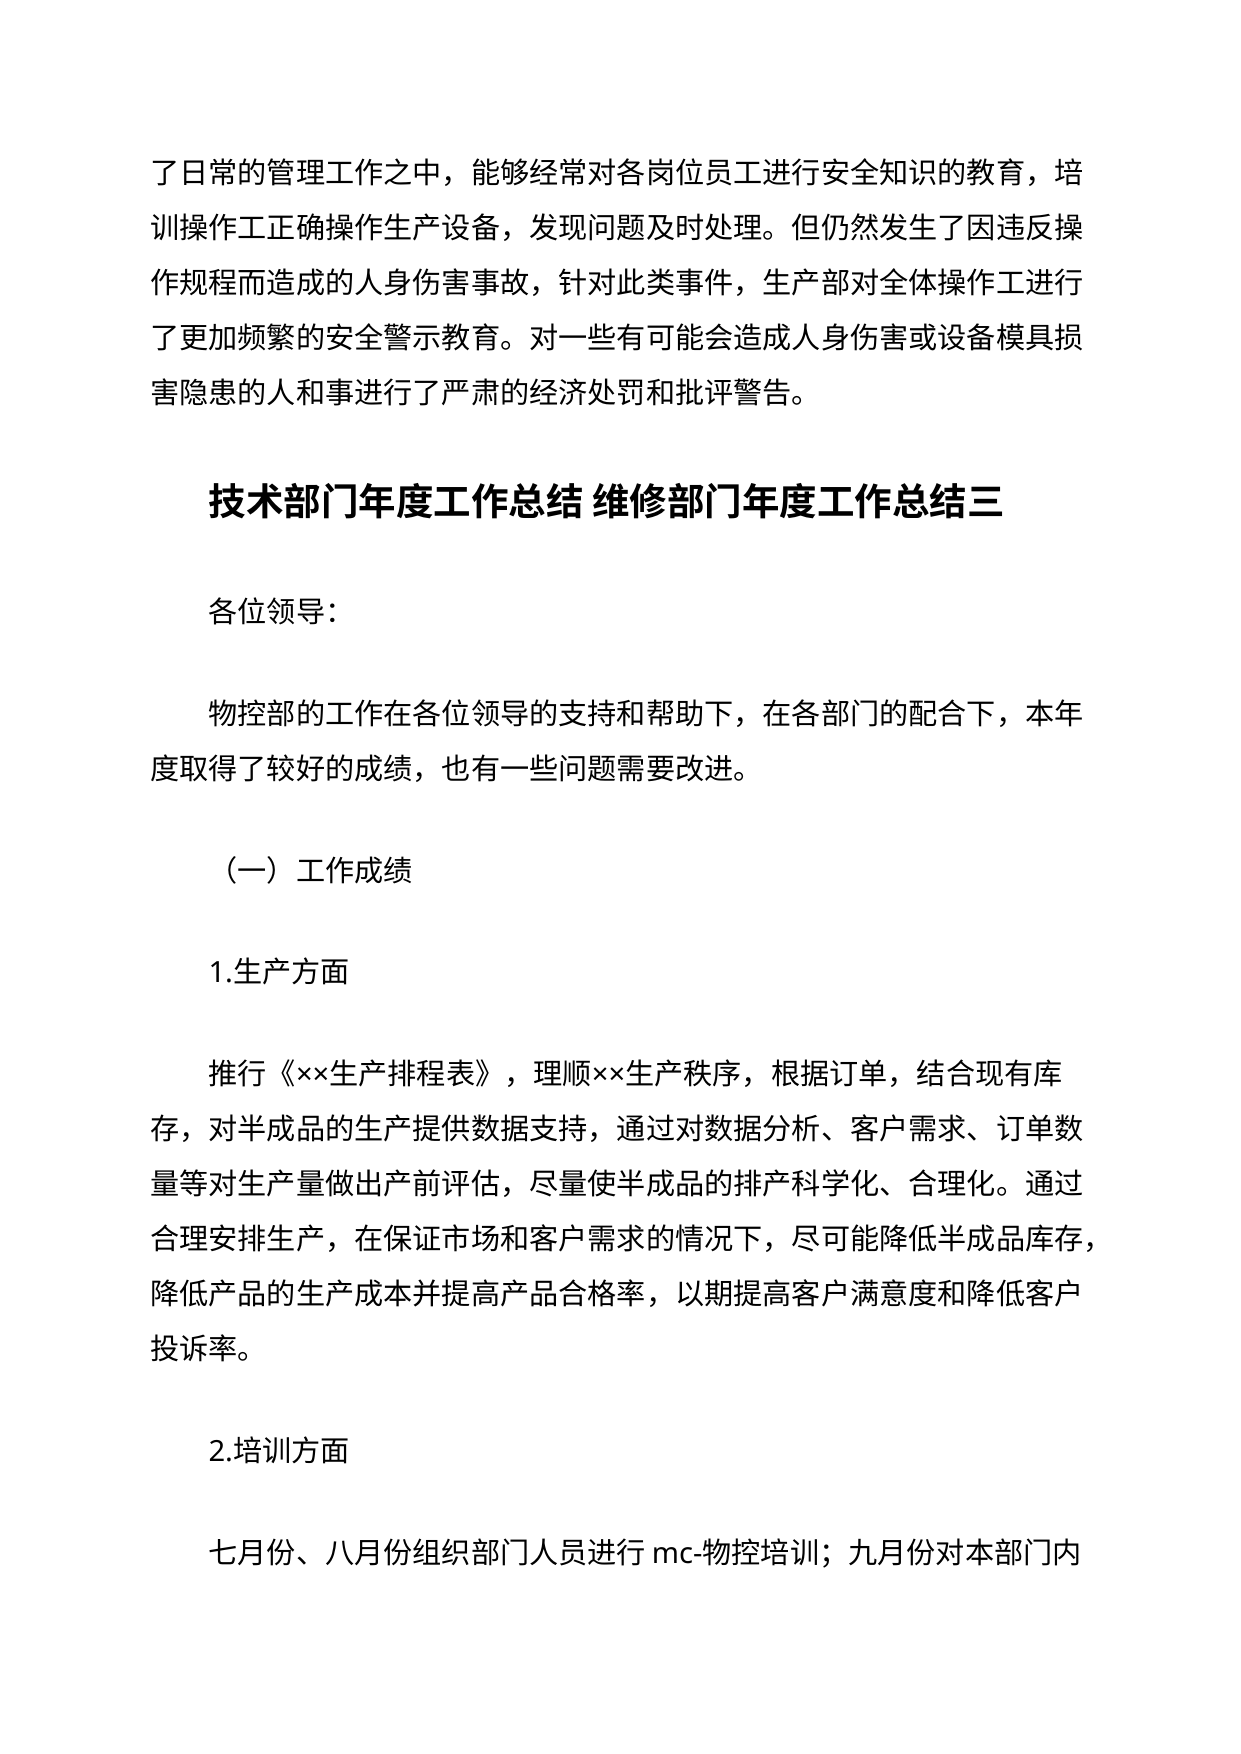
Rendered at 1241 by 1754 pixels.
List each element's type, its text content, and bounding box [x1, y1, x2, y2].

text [150, 150, 1090, 412]
text 1.生产方面 [150, 949, 1090, 991]
text 物控部的工作在各位领导的支持和帮助下，在各部门的配合下，本年度取得了较好的成绩，也有一些问题需要改进。 [150, 691, 1090, 788]
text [150, 1529, 1090, 1572]
text 2.培训方面 [150, 1427, 1090, 1470]
text 技术部门年度工作总结 维修部门年度工作总结三 [150, 471, 1090, 526]
text 各位领导： [150, 589, 1090, 631]
text （一）工作成绩 [150, 847, 1090, 889]
text 推行《××生产排程表》，理顺××生产秩序，根据订单，结合现有库存，对半成品的生产提供数据支持，通过对数据分析、客户需求、订单数量等对生产量做出产前评估，尽量使半成品的排产科学化、合理化。通过合理安排生产，在保证市场和客户需求的情况下，尽可能降低半成品库存，降低产品的生产成本并提高产品合格率，以期提高客户满意度和降低客户投诉率。 [150, 1051, 1090, 1368]
